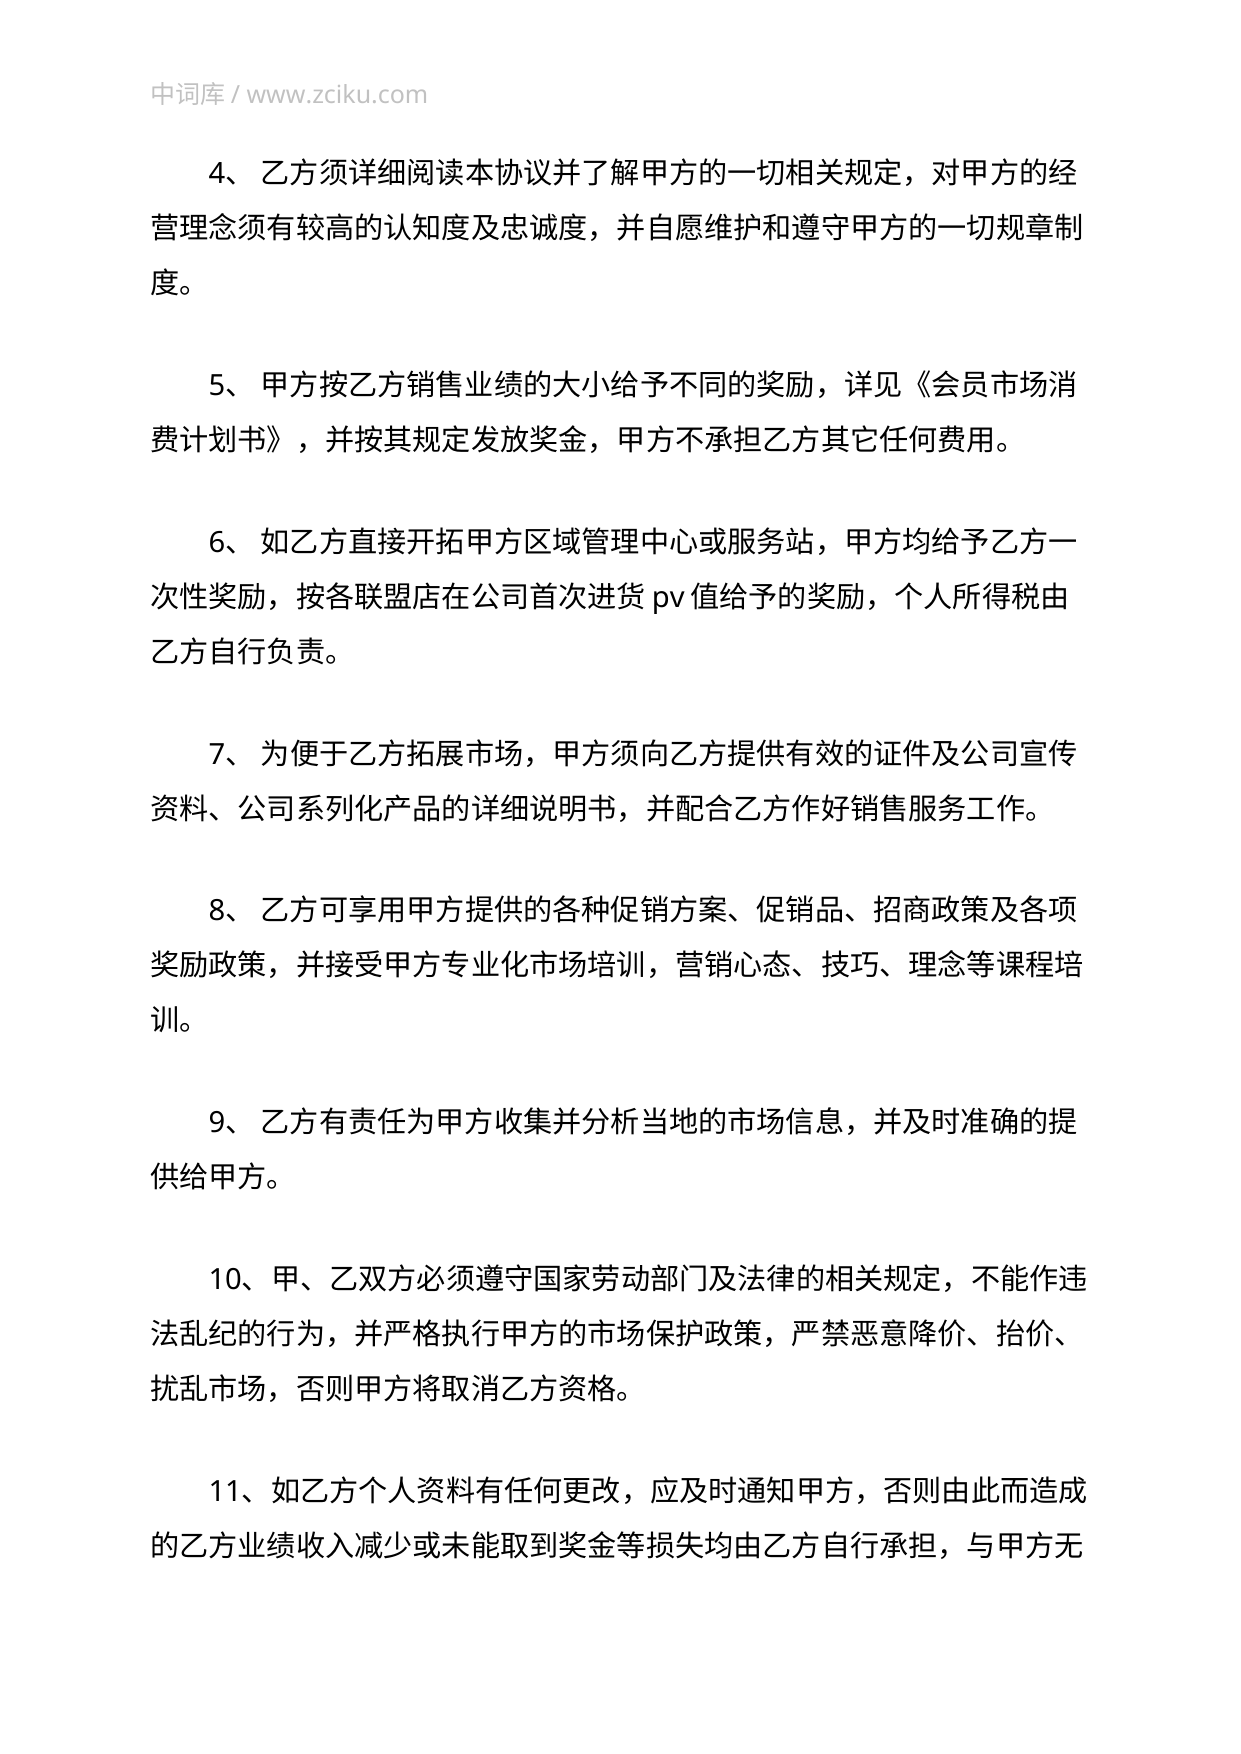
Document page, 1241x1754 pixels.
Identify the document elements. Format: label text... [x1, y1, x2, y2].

text 7、 为便于乙方拓展市场，甲方须向乙方提供有效的证件及公司宣传资料、公司系列化产品的详细说明书，并配合乙方作好销售服务工作。 [150, 730, 1090, 827]
text 4、 乙方须详细阅读本协议并了解甲方的一切相关规定，对甲方的经营理念须有较高的认知度及忠诚度，并自愿维护和遵守甲方的一切规章制度。 [150, 150, 1090, 302]
text 8、 乙方可享用甲方提供的各种促销方案、促销品、招商政策及各项奖励政策，并接受甲方专业化市场培训，营销心态、技巧、理念等课程培训。 [150, 887, 1090, 1039]
text 10、甲、乙双方必须遵守国家劳动部门及法律的相关规定，不能作违法乱纪的行为，并严格执行甲方的市场保护政策，严禁恶意降价、抬价、扰乱市场，否则甲方将取消乙方资格。 [150, 1255, 1090, 1408]
text 6、 如乙方直接开拓甲方区域管理中心或服务站，甲方均给予乙方一次性奖励，按各联盟店在公司首次进货pv值给予的奖励，个人所得税由乙方自行负责。 [150, 518, 1090, 671]
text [150, 1467, 1090, 1564]
text 9、 乙方有责任为甲方收集并分析当地的市场信息，并及时准确的提供给甲方。 [150, 1099, 1090, 1196]
text 5、 甲方按乙方销售业绩的大小给予不同的奖励，详见《会员市场消费计划书》，并按其规定发放奖金，甲方不承担乙方其它任何费用。 [150, 362, 1090, 459]
